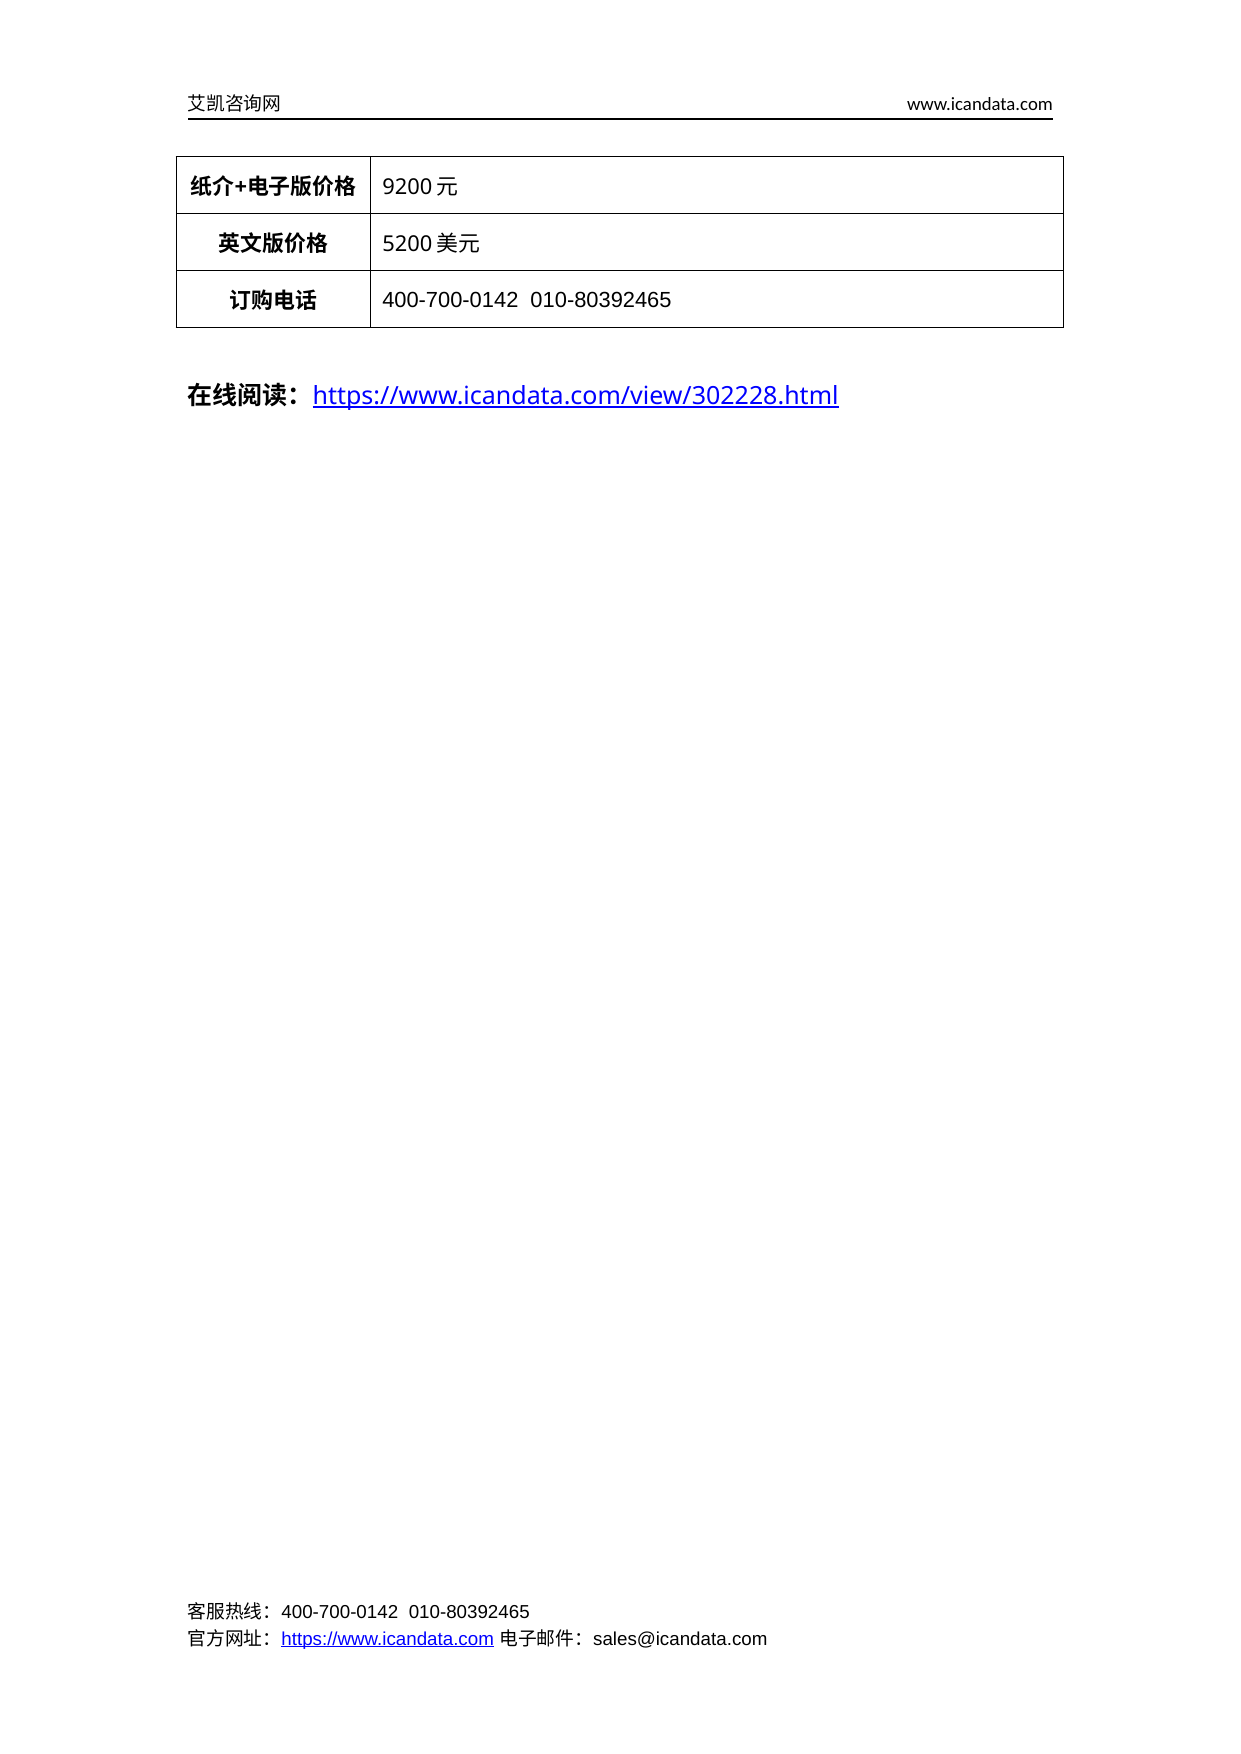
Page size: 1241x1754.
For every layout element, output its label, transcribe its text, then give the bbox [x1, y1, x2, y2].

table_cell 5200美元 [371, 214, 1063, 270]
table_cell 9200元 [371, 157, 1063, 213]
table_cell 英文版价格 [177, 214, 370, 270]
table_cell 订购电话 [177, 271, 370, 327]
text 在线阅读：https://www.icandata.com/view/302228.html [187, 361, 1053, 426]
table_cell 400-700-0142 010-80392465 [371, 271, 1063, 327]
table_cell 纸介+电子版价格 [177, 157, 370, 213]
